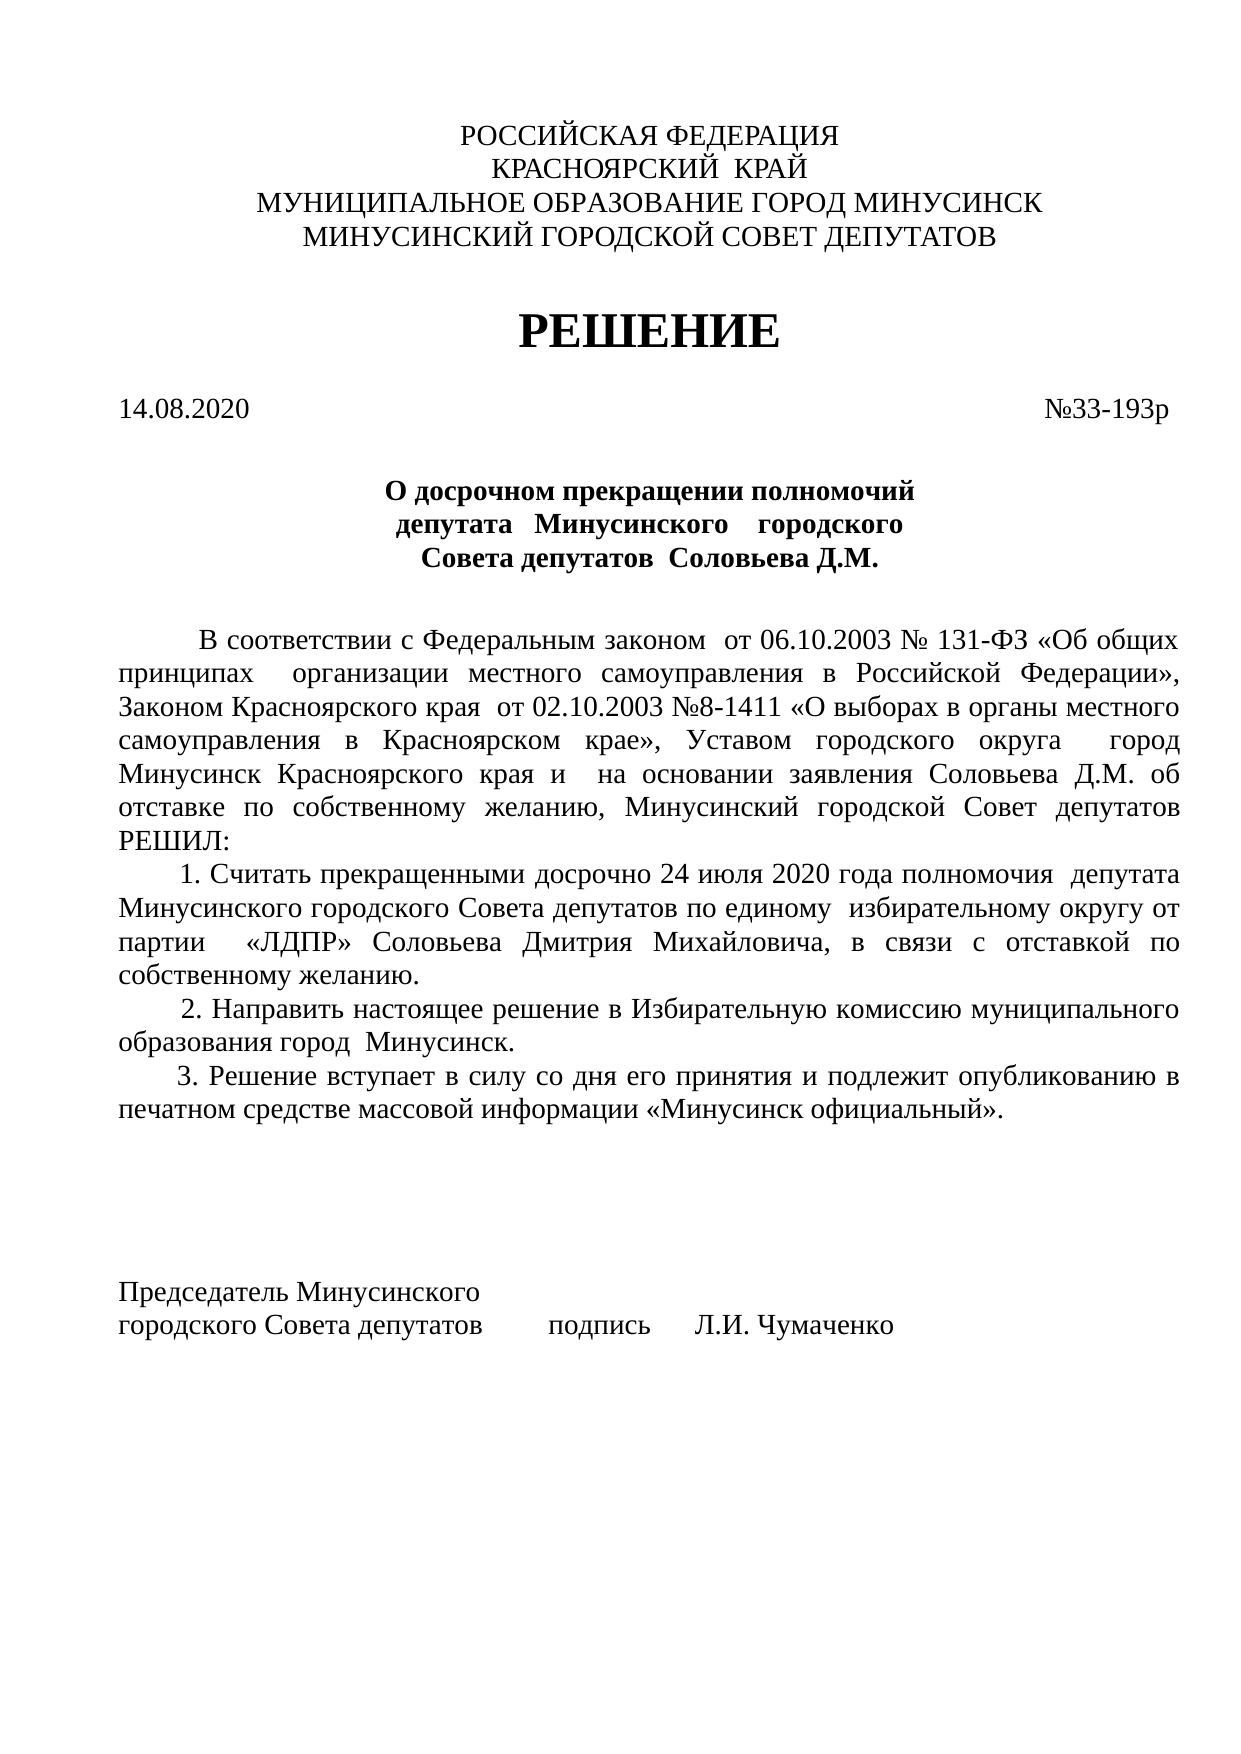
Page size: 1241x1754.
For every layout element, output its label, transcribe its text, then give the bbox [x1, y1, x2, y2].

text городского Совета депутатов подпись Л.И. Чумаченко [118, 1307, 1186, 1341]
text 3. Решение вступает в силу со дня его принятия и подлежит опубликованию в печатном средстве массовой информации «Минусинск официальный». [118, 1058, 1181, 1125]
subtitle РЕШЕНИЕ [118, 300, 1181, 358]
text 14.08.2020 №33-193р [118, 391, 1181, 425]
text Председатель Минусинского [118, 1274, 1186, 1307]
text депутата Минусинского городского [118, 507, 1181, 540]
text 2. Направить настоящее решение в Избирательную комиссию муниципального образования город Минусинск. [118, 991, 1181, 1058]
text 1. Считать прекращенными досрочно 24 июля 2020 года полномочия депутата Минусинского городского Совета депутатов по единому избирательному округу от партии «ЛДПР» Соловьева Дмитрия Михайловича, в связи с отставкой по собственному желанию. [118, 857, 1181, 991]
subtitle О досрочном прекращении полномочий [118, 473, 1181, 507]
text В соответствии с Федеральным законом от 06.10.2003 № 131-ФЗ «Об общих принципах организации местного самоуправления в Российской Федерации», Законом Красноярского края от 02.10.2003 №8-1411 «О выборах в органы местного самоуправления в Красноярском крае», Уставом городского округа город Минусинск Красноярского края и на основании заявления Соловьева Д.М. об отставке по собственному желанию, Минусинский городской Совет депутатов РЕШИЛ: [118, 622, 1181, 857]
subtitle МИНУСИНСКИЙ ГОРОДСКОЙ СОВЕТ ДЕПУТАТОВ [118, 219, 1181, 252]
text МУНИЦИПАЛЬНОЕ ОБРАЗОВАНИЕ ГОРОД МИНУСИНСК [118, 185, 1181, 219]
subtitle РОССИЙСКАЯ ФЕДЕРАЦИЯ [118, 118, 1181, 152]
subtitle КРАСНОЯРСКИЙ КРАЙ [118, 152, 1181, 185]
text Совета депутатов Соловьева Д.М. [118, 540, 1181, 574]
